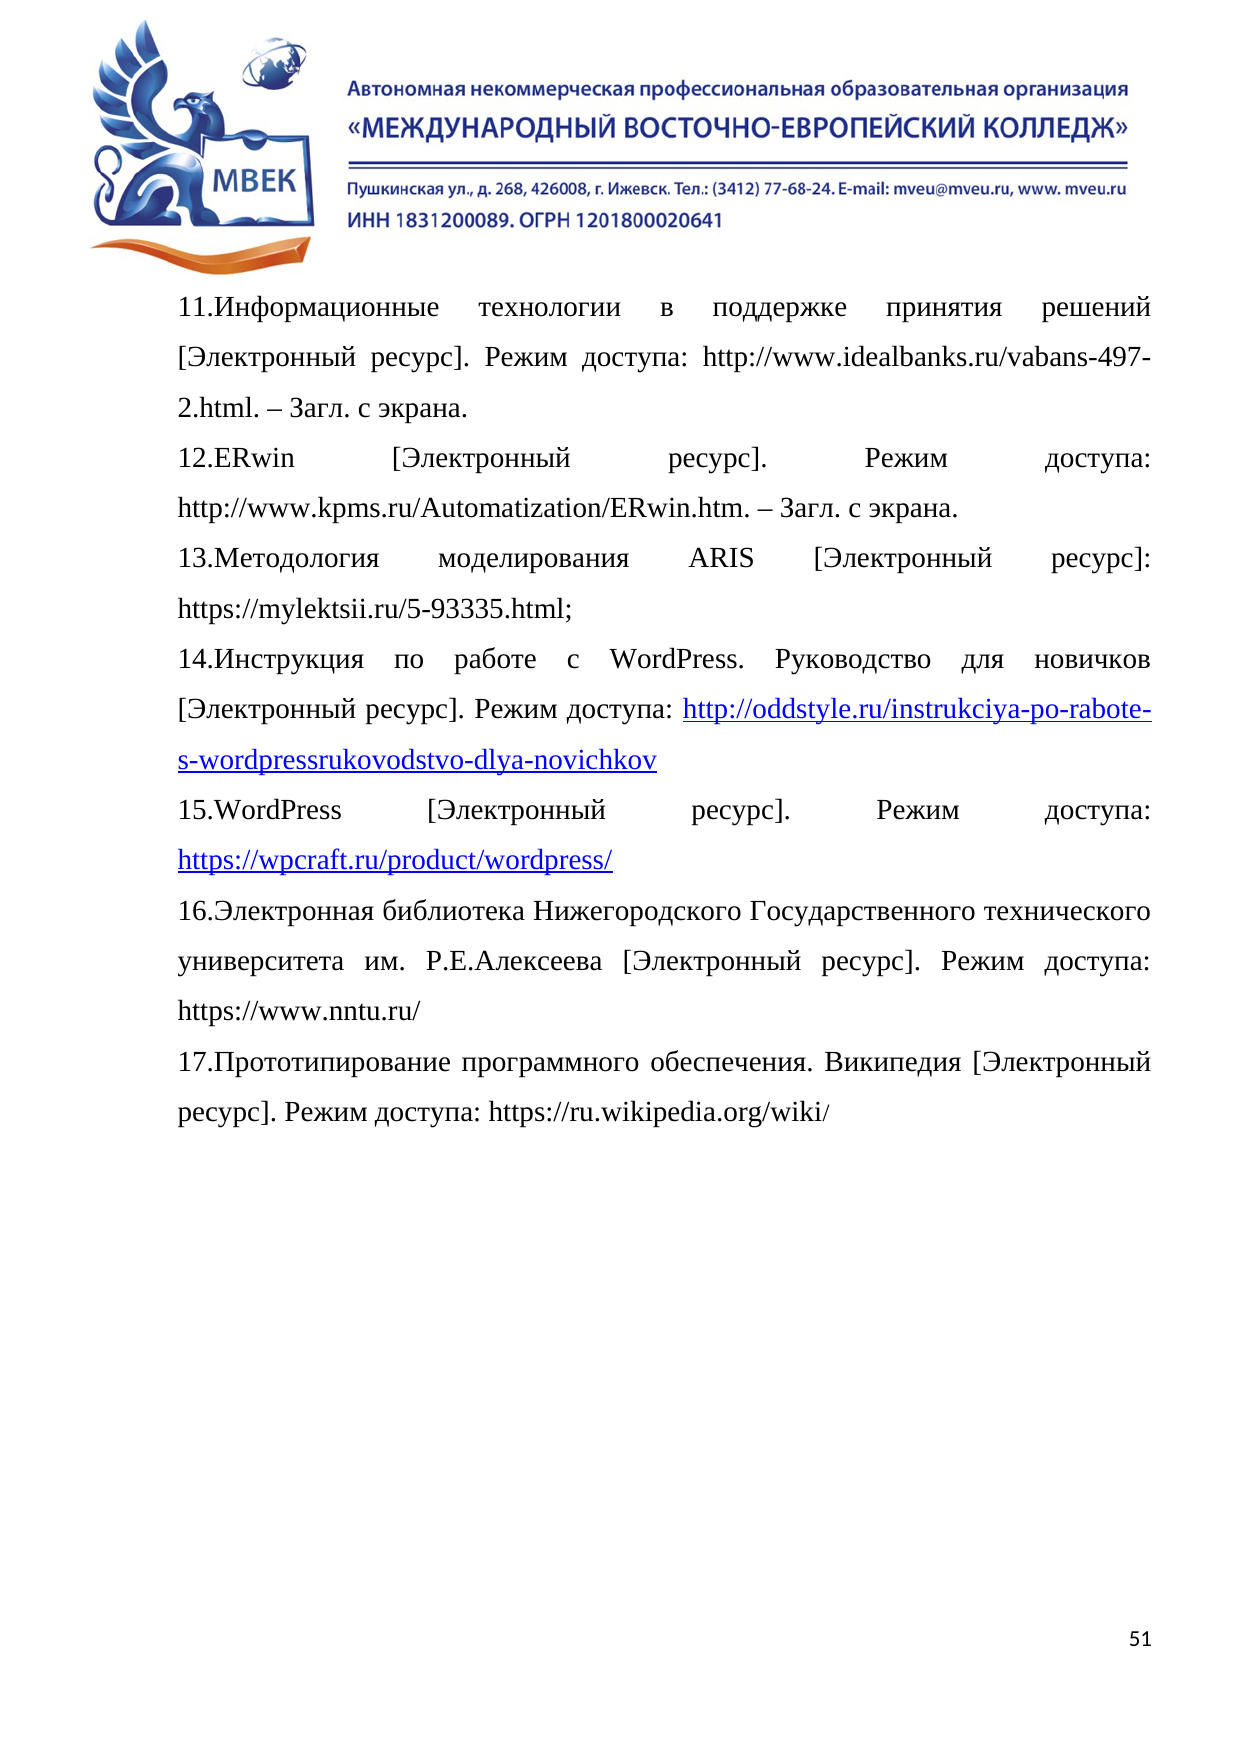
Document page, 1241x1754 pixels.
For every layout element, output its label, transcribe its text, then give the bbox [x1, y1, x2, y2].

text 12.ERwin [Электронный ресурс]. Режим доступа: http://www.kpms.ru/Automatization/ERwin.htm. – Загл. с экрана. [177, 440, 1152, 524]
text 13.Методология моделирования ARIS [Электронный ресурс]: https://mylektsii.ru/5-93335.html; [177, 541, 1152, 624]
text 14.Инструкция по работе с WordPress. Руководство для новичков [Электронный ресурс]. Режим доступа: http://oddstyle.ru/instrukciya-po-rabote-s-wordpressrukovodstvo-dlya-novichkov [177, 641, 1152, 775]
text 15.WordPress [Электронный ресурс]. Режим доступа: https://wpcraft.ru/product/wordpress/ [177, 792, 1152, 876]
text 16.Электронная библиотека Нижегородского Государственного технического университета им. Р.Е.Алексеева [Электронный ресурс]. Режим доступа: https://www.nntu.ru/ [177, 893, 1152, 1027]
picture [0, 0, 1204, 289]
text 17.Прототипирование программного обеспечения. Википедия [Электронный ресурс]. Режим доступа: https://ru.wikipedia.org/wiki/ [177, 1044, 1152, 1128]
text 11.Информационные технологии в поддержке принятия решений [Электронный ресурс]. Режим доступа: http://www.idealbanks.ru/vabans-497-2.html. – Загл. с экрана. [177, 289, 1152, 423]
